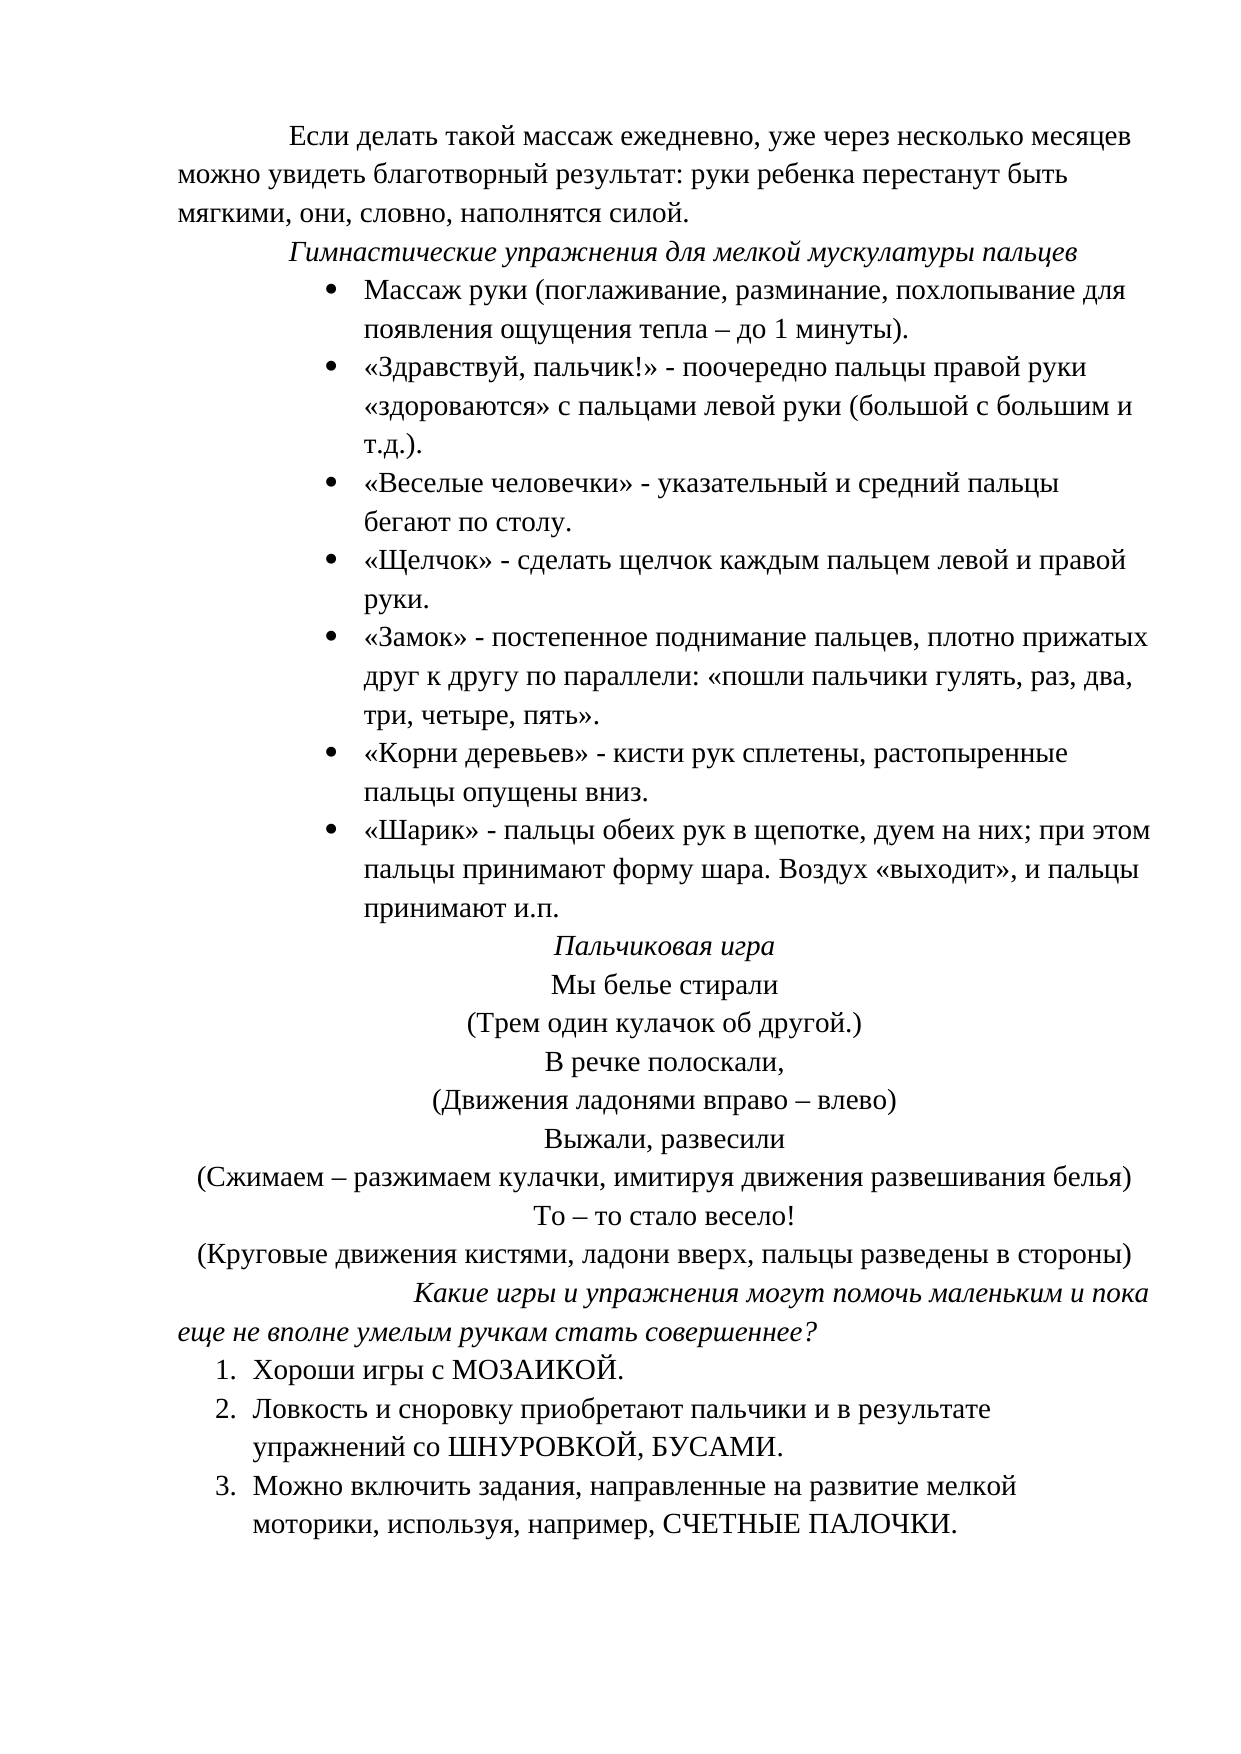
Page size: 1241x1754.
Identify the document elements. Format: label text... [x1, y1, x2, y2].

list В речке полоскали, [177, 1044, 1152, 1077]
list Ловкость и сноровку приобретают пальчики и в результате упражнений со ШНУРОВКОЙ, БУСАМИ. [215, 1391, 1152, 1463]
list Массаж руки (поглаживание, разминание, похлопывание для появления ощущения тепла – до 1 минуты). [326, 272, 1152, 344]
list «Здравствуй, пальчик!» - поочередно пальцы правой руки «здороваются» с пальцами левой руки (большой с большим и т.д.). [326, 349, 1152, 460]
list Гимнастические упражнения для мелкой мускулатуры пальцев [177, 234, 1152, 267]
list Хороши игры с МОЗАИКОЙ. [215, 1352, 1152, 1386]
list То – то стало весело! [177, 1198, 1152, 1232]
list (Движения ладонями вправо – влево) [177, 1082, 1152, 1116]
list Если делать такой массаж ежедневно, уже через несколько месяцев можно увидеть благотворный результат: руки ребенка перестанут быть мягкими, они, словно, наполнятся силой. [177, 118, 1152, 229]
list (Сжимаем – разжимаем кулачки, имитируя движения развешивания белья) [177, 1159, 1152, 1193]
list (Круговые движения кистями, ладони вверх, пальцы разведены в стороны) [177, 1237, 1152, 1270]
list «Щелчок» - сделать щелчок каждым пальцем левой и правой руки. [326, 542, 1152, 614]
list «Веселые человечки» - указательный и средний пальцы бегают по столу. [326, 465, 1152, 537]
list Пальчиковая игра [177, 928, 1152, 962]
list «Шарик» - пальцы обеих рук в щепотке, дуем на них; при этом пальцы принимают форму шара. Воздух «выходит», и пальцы принимают и.п. [326, 812, 1152, 923]
list (Трем один кулачок об другой.) [177, 1005, 1152, 1039]
list Выжали, развесили [177, 1121, 1152, 1154]
list Мы белье стирали [177, 967, 1152, 1000]
list «Замок» - постепенное поднимание пальцев, плотно прижатых друг к другу по параллели: «пошли пальчики гулять, раз, два, три, четыре, пять». [326, 619, 1152, 730]
list Какие игры и упражнения могут помочь маленьким и пока еще не вполне умелым ручкам стать совершеннее? [177, 1275, 1152, 1347]
list «Корни деревьев» - кисти рук сплетены, растопыренные пальцы опущены вниз. [326, 735, 1152, 807]
list Можно включить задания, направленные на развитие мелкой моторики, используя, например, СЧЕТНЫЕ ПАЛОЧКИ. [215, 1468, 1152, 1540]
